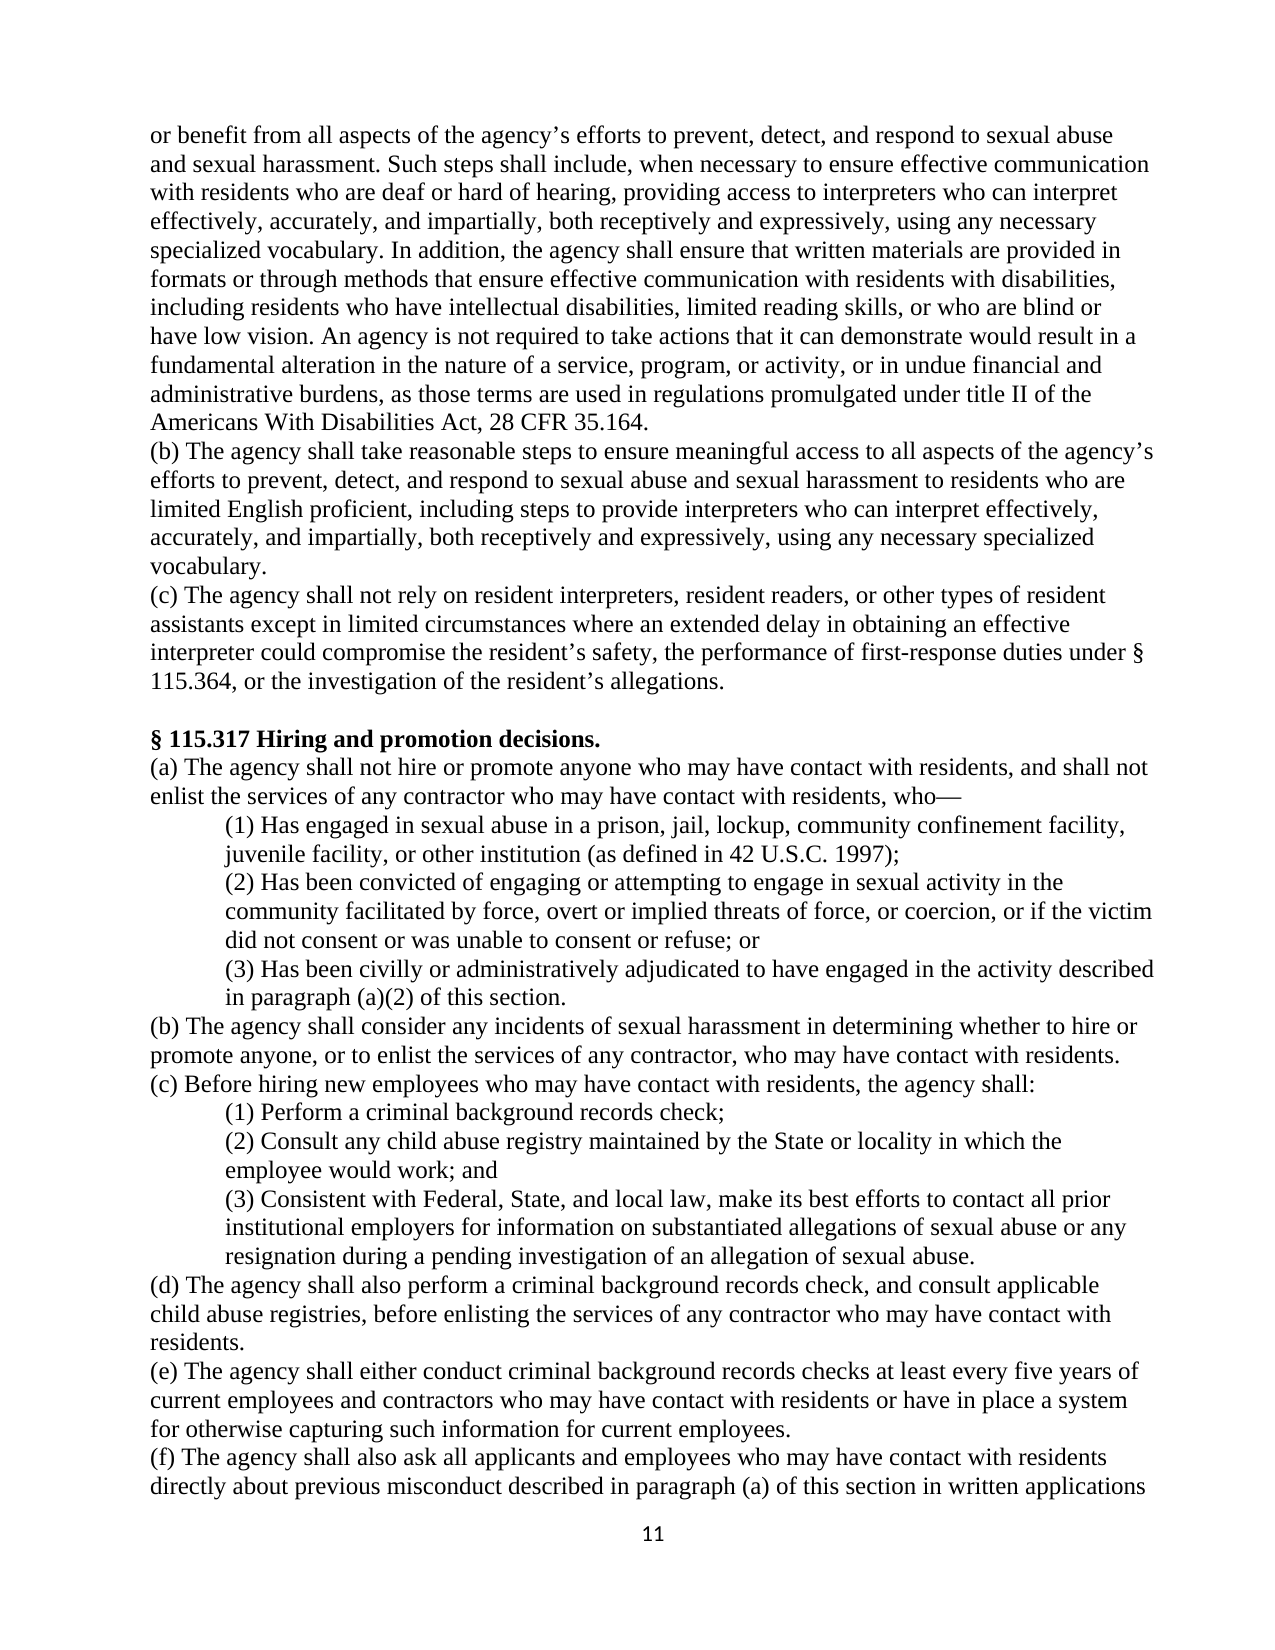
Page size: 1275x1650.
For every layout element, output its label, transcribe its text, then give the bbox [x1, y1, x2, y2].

list (d) The agency shall also perform a criminal background records check, and consult applicable child abuse registries, before enlisting the services of any contractor who may have contact with residents. [150, 1270, 1155, 1356]
list (1) Has engaged in sexual abuse in a prison, jail, lockup, community confinement facility, juvenile facility, or other institution (as defined in 42 U.S.C. 1997); [225, 810, 1155, 867]
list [150, 1442, 1155, 1500]
list § 115.317 Hiring and promotion decisions. [150, 724, 1155, 752]
list (b) The agency shall take reasonable steps to ensure meaningful access to all aspects of the agency’s efforts to prevent, detect, and respond to sexual abuse and sexual harassment to residents who are limited English proficient, including steps to provide interpreters who can interpret effectively, accurately, and impartially, both receptively and expressively, using any necessary specialized vocabulary. [150, 436, 1155, 580]
list (3) Consistent with Federal, State, and local law, make its best efforts to contact all prior institutional employers for information on substantiated allegations of sexual abuse or any resignation during a pending investigation of an allegation of sexual abuse. [225, 1184, 1155, 1270]
list (2) Consult any child abuse registry maintained by the State or locality in which the employee would work; and [225, 1126, 1155, 1184]
list (c) Before hiring new employees who may have contact with residents, the agency shall: [150, 1069, 1155, 1097]
list (a) The agency shall not hire or promote anyone who may have contact with residents, and shall not enlist the services of any contractor who may have contact with residents, who— [150, 752, 1155, 810]
list (c) The agency shall not rely on resident interpreters, resident readers, or other types of resident assistants except in limited circumstances where an extended delay in obtaining an effective interpreter could compromise the resident’s safety, the performance of first-response duties under § 115.364, or the investigation of the resident’s allegations. [150, 580, 1155, 695]
list (1) Perform a criminal background records check; [225, 1097, 1155, 1126]
list (e) The agency shall either conduct criminal background records checks at least every five years of current employees and contractors who may have contact with residents or have in place a system for otherwise capturing such information for current employees. [150, 1356, 1155, 1442]
list (3) Has been civilly or administratively adjudicated to have engaged in the activity described in paragraph (a)(2) of this section. [225, 954, 1155, 1011]
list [150, 120, 1155, 436]
list (2) Has been convicted of engaging or attempting to engage in sexual activity in the community facilitated by force, overt or implied threats of force, or coercion, or if the victim did not consent or was unable to consent or refuse; or [225, 867, 1155, 954]
list (b) The agency shall consider any incidents of sexual harassment in determining whether to hire or promote anyone, or to enlist the services of any contractor, who may have contact with residents. [150, 1011, 1155, 1069]
